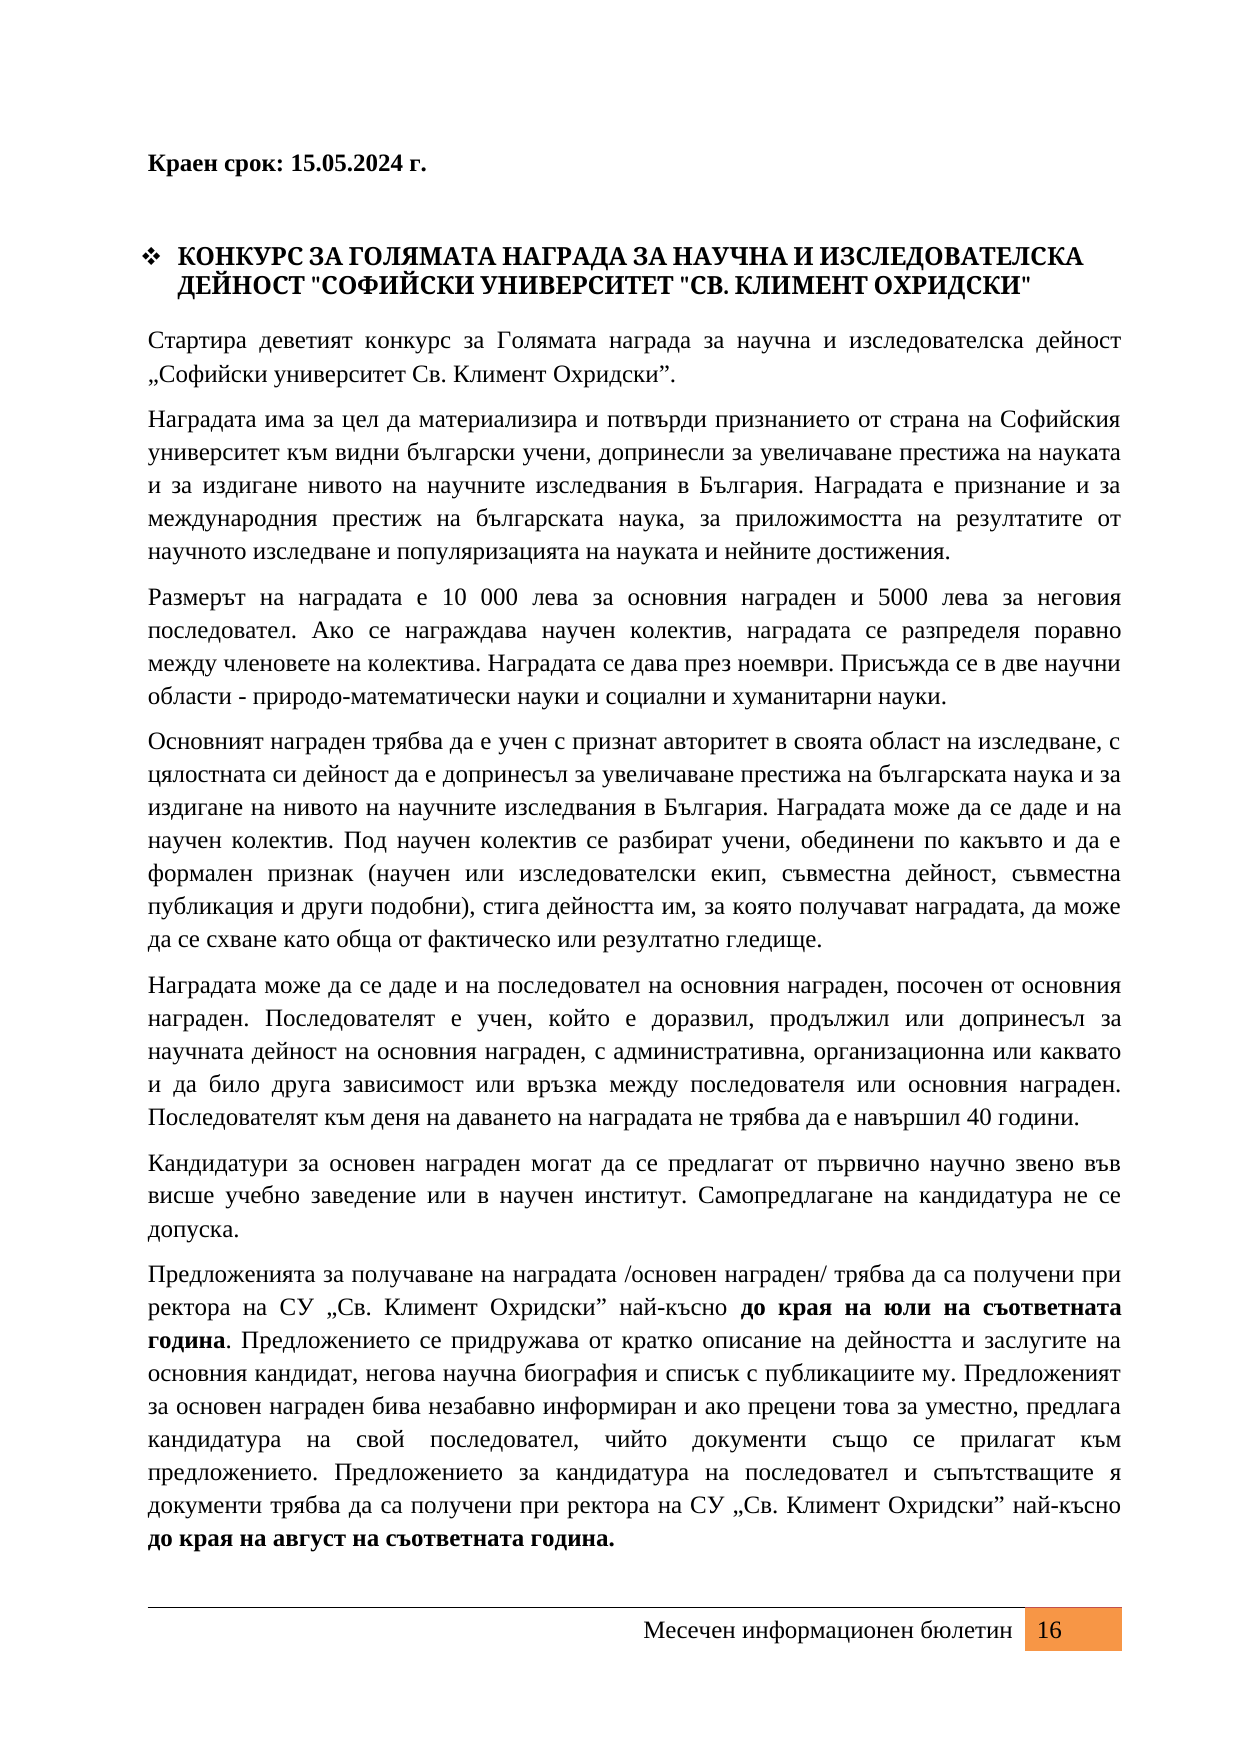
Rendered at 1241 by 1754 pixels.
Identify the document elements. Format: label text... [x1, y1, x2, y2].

text Наградата има за цел да материализира и потвърди признанието от страна на Софийския университет към видни български учени, допринесли за увеличаване престижа на науката и за издигане нивото на научните изследвания в България. Наградата е признание и за международния престиж на българската наука, за приложимостта на резултатите от научното изследване и популяризацията на науката и нейните достижения. [148, 404, 1122, 565]
text Кандидатури за основен награден могат да се предлагат от първично научно звено във висше учебно заведение или в научен институт. Самопредлагане на кандидатура не се допуска. [148, 1148, 1122, 1242]
text Наградата може да се даде и на последовател на основния награден, посочен от основния награден. Последователят е учен, който е доразвил, продължил или допринесъл за научната дейност на основния награден, с административна, организационна или каквато и да било друга зависимост или връзка между последователя или основния награден. Последователят към деня на даването на наградата не трябва да е навършил 40 години. [148, 970, 1122, 1131]
text Основният награден трябва да е учен с признат авторитет в своята област на изследване, с цялостната си дейност да е допринесъл за увеличаване престижа на българската наука и за издигане на нивото на научните изследвания в България. Наградата може да се даде и на научен колектив. Под научен колектив се разбират учени, обединени по какъвто и да е формален признак (научен или изследователски екип, съвместна дейност, съвместна публикация и други подобни), стига дейността им, за която получават наградата, да може да се схване като обща от фактическо или резултатно гледище. [148, 726, 1122, 953]
text Предложенията за получаване на наградата /основен награден/ трябва да са получени при ректора на СУ „Св. Климент Охридски” най-късно до края на юли на съответната година. Предложението се придружава от кратко описание на дейността и заслугите на основния кандидат, негова научна биография и списък с публикациите му. Предложеният за основен награден бива незабавно информиран и ако прецени това за уместно, предлага кандидатура на свой последовател, чийто документи също се прилагат към предложението. Предложението за кандидатура на последовател и съпътстващите я документи трябва да са получени при ректора на СУ „Св. Климент Охридски” най-късно до края на август на съответната година. [148, 1259, 1122, 1552]
text Размерът на наградата е 10 000 лева за основния награден и 5000 лева за неговия последовател. Ако се награждава научен колектив, наградата се разпределя поравно между членовете на колектива. Наградата се дава през ноември. Присъжда се в две научни области - природо-математически науки и социални и хуманитарни науки. [148, 582, 1122, 709]
text Стартира деветият конкурс за Голямата награда за научна и изследователска дейност „Софийски университет Св. Климент Охридски”. [148, 326, 1122, 387]
text Краен срок: 15.05.2024 г. [148, 148, 1122, 176]
subtitle Конкурс за голямата награда за научна и изследователска дейност "Софийски университет "Св. Климент Охридски" [140, 243, 1122, 301]
